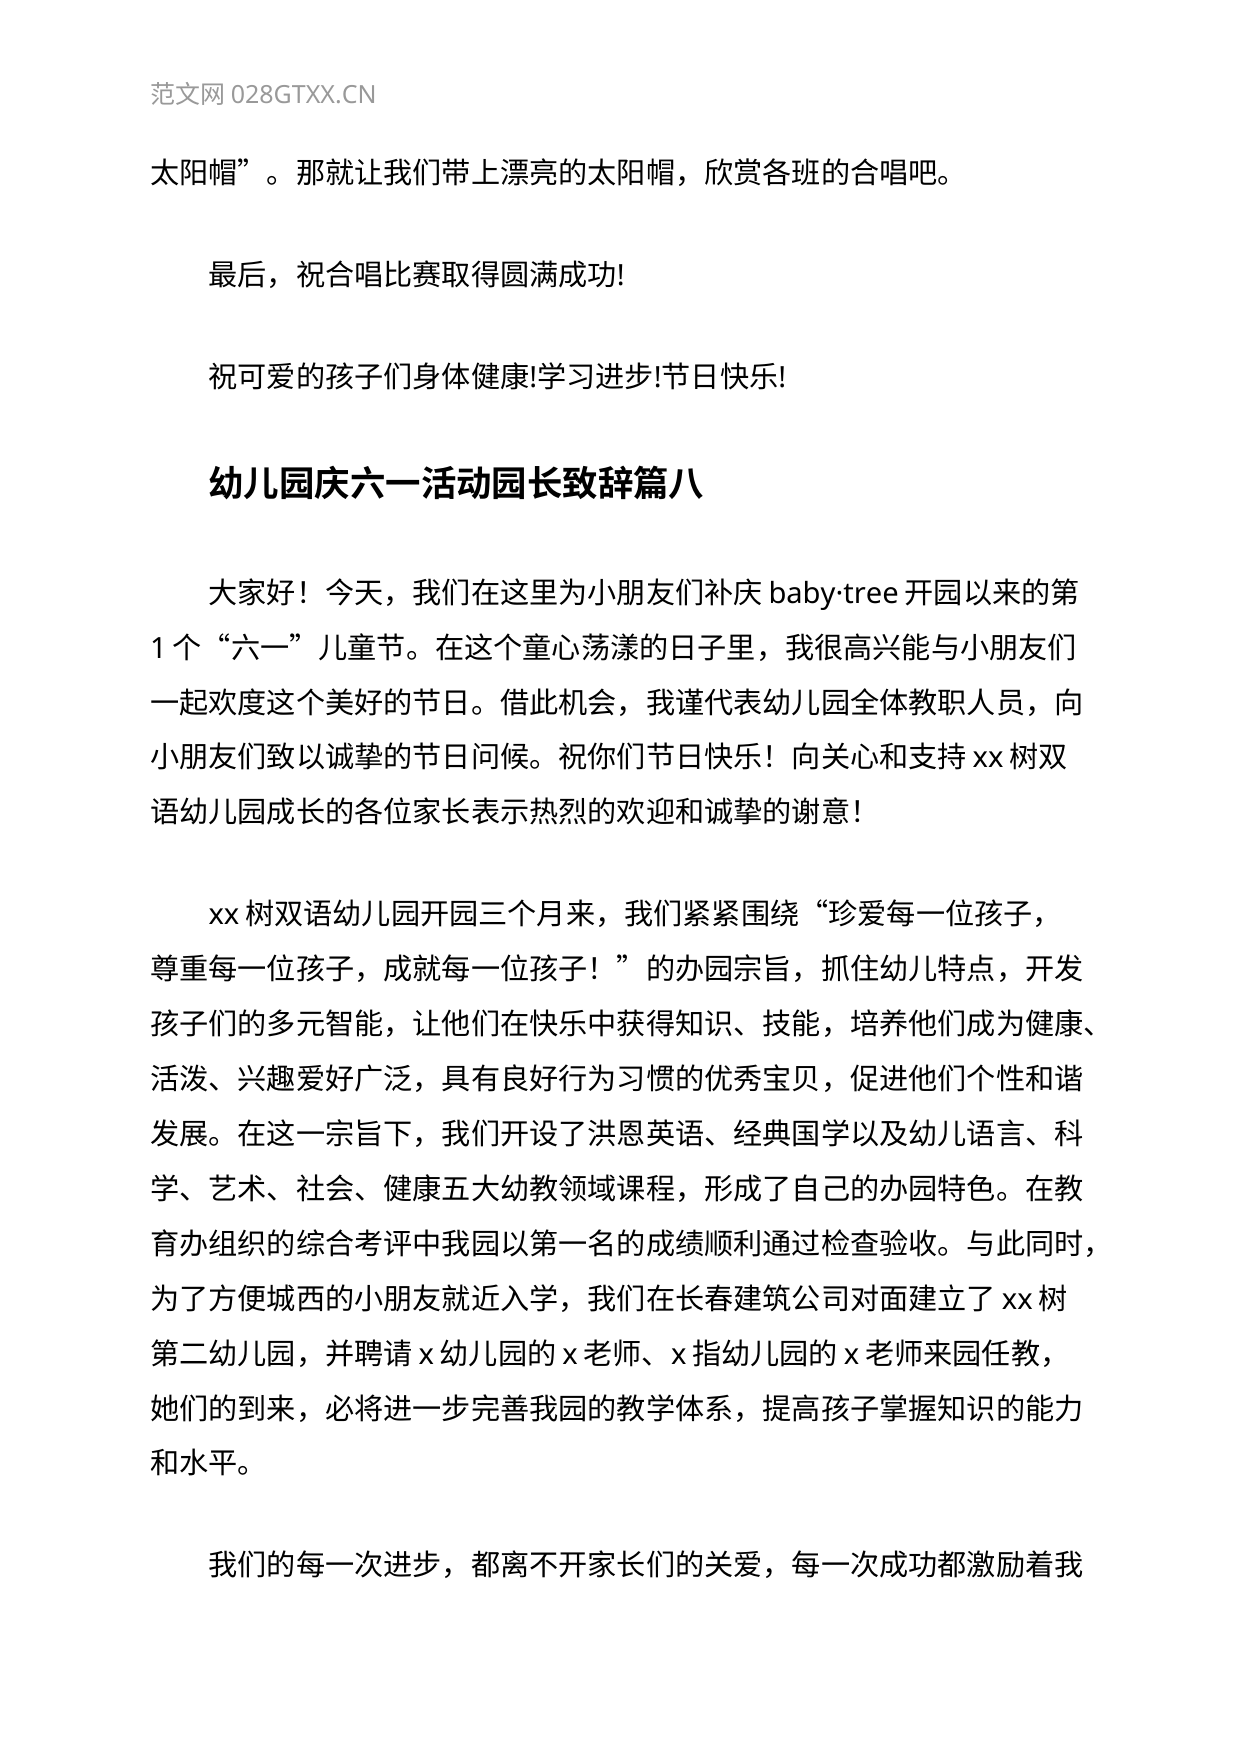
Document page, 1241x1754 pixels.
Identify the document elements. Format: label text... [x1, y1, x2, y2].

text 幼儿园庆六一活动园长致辞篇八 [150, 456, 1090, 507]
text 祝可爱的孩子们身体健康!学习进步!节日快乐! [150, 354, 1090, 396]
text 大家好！今天，我们在这里为小朋友们补庆baby·tree开园以来的第1个“六一”儿童节。在这个童心荡漾的日子里，我很高兴能与小朋友们一起欢度这个美好的节日。借此机会，我谨代表幼儿园全体教职人员，向小朋友们致以诚挚的节日问候。祝你们节日快乐！向关心和支持xx树双语幼儿园成长的各位家长表示热烈的欢迎和诚挚的谢意！ [150, 569, 1090, 831]
text xx树双语幼儿园开园三个月来，我们紧紧围绕“珍爱每一位孩子，尊重每一位孩子，成就每一位孩子！”的办园宗旨，抓住幼儿特点，开发孩子们的多元智能，让他们在快乐中获得知识、技能，培养他们成为健康、活泼、兴趣爱好广泛，具有良好行为习惯的优秀宝贝，促进他们个性和谐发展。在这一宗旨下，我们开设了洪恩英语、经典国学以及幼儿语言、科学、艺术、社会、健康五大幼教领域课程，形成了自己的办园特色。在教育办组织的综合考评中我园以第一名的成绩顺利通过检查验收。与此同时，为了方便城西的小朋友就近入学，我们在长春建筑公司对面建立了xx树第二幼儿园，并聘请x幼儿园的x老师、x指幼儿园的x老师来园任教，她们的到来，必将进一步完善我园的教学体系，提高孩子掌握知识的能力和水平。 [150, 891, 1090, 1482]
text 最后，祝合唱比赛取得圆满成功! [150, 252, 1090, 294]
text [150, 1542, 1090, 1584]
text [150, 150, 1090, 192]
